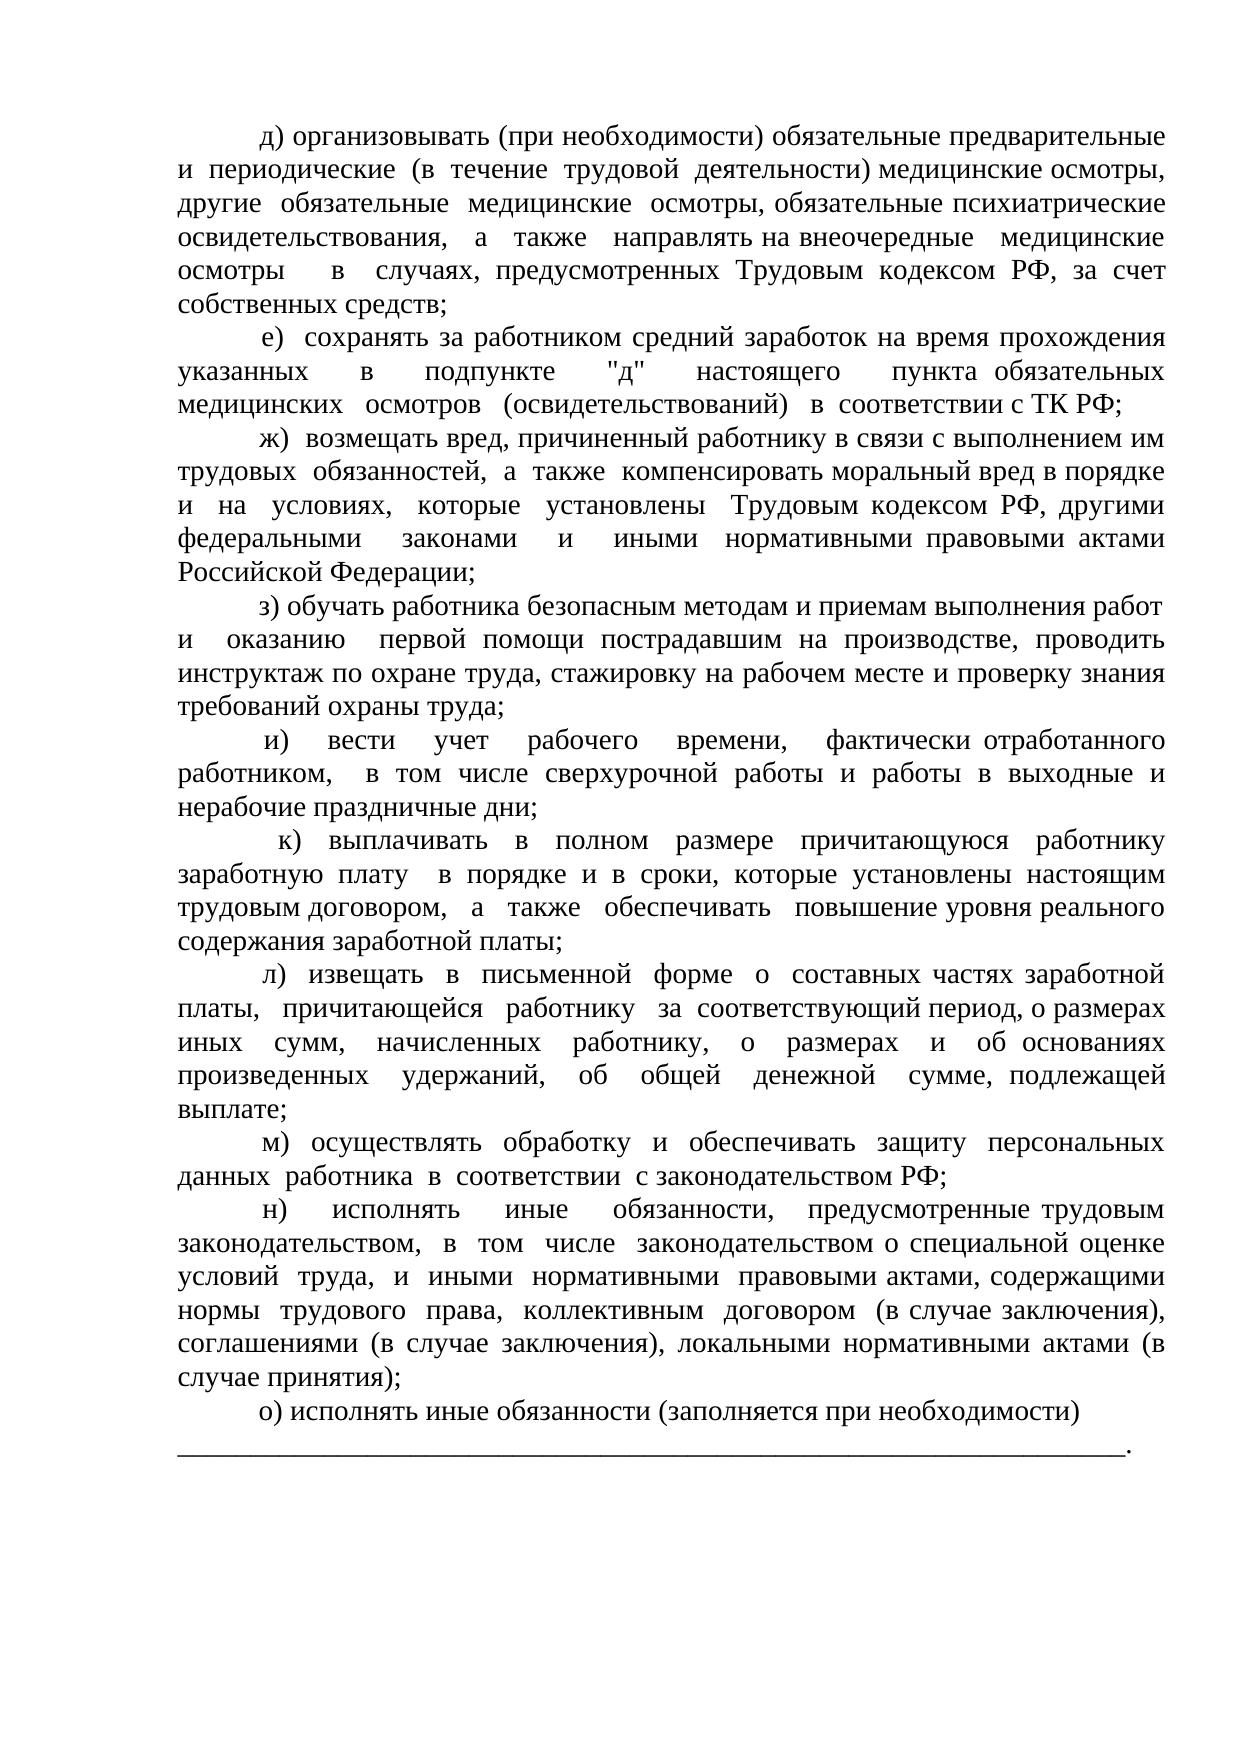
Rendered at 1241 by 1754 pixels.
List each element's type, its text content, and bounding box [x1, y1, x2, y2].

text о) исполнять иные обязанности (заполняется при необходимости) [177, 1393, 1167, 1426]
text ж) возмещать вред, причиненный работнику в связи с выполнением им трудовых обязанностей, а также компенсировать моральный вред в порядке и на условиях, которые установлены Трудовым кодексом РФ, другими федеральными законами и иными нормативными правовыми актами Российской Федерации; [177, 420, 1167, 588]
text н) исполнять иные обязанности, предусмотренные трудовым законодательством, в том числе законодательством о специальной оценке условий труда, и иными нормативными правовыми актами, содержащими нормы трудового права, коллективным договором (в случае заключения), соглашениями (в случае заключения), локальными нормативными актами (в случае принятия); [177, 1191, 1167, 1393]
text д) организовывать (при необходимости) обязательные предварительные и периодические (в течение трудовой деятельности) медицинские осмотры, другие обязательные медицинские осмотры, обязательные психиатрические освидетельствования, а также направлять на внеочередные медицинские осмотры в случаях, предусмотренных Трудовым кодексом РФ, за счет собственных средств; [177, 118, 1167, 319]
text _________________________________________________________________. [177, 1426, 1167, 1460]
text л) извещать в письменной форме о составных частях заработной платы, причитающейся работнику за соответствующий период, о размерах иных сумм, начисленных работнику, о размерах и об основаниях произведенных удержаний, об общей денежной сумме, подлежащей выплате; [177, 957, 1167, 1124]
text и оказанию первой помощи пострадавшим на производстве, проводить инструктаж по охране труда, стажировку на рабочем месте и проверку знания требований охраны труда; [177, 621, 1167, 722]
text е) сохранять за работником средний заработок на время прохождения указанных в подпункте "д" настоящего пункта обязательных медицинских осмотров (освидетельствований) в соответствии с ТК РФ; [177, 319, 1167, 420]
text к) выплачивать в полном размере причитающуюся работнику заработную плату в порядке и в сроки, которые установлены настоящим трудовым договором, а также обеспечивать повышение уровня реального содержания заработной платы; [177, 822, 1167, 957]
text м) осуществлять обработку и обеспечивать защиту персональных данных работника в соответствии с законодательством РФ; [177, 1124, 1167, 1191]
text з) обучать работника безопасным методам и приемам выполнения работ [177, 588, 1167, 621]
text и) вести учет рабочего времени, фактически отработанного работником, в том числе сверхурочной работы и работы в выходные и нерабочие праздничные дни; [177, 722, 1167, 822]
